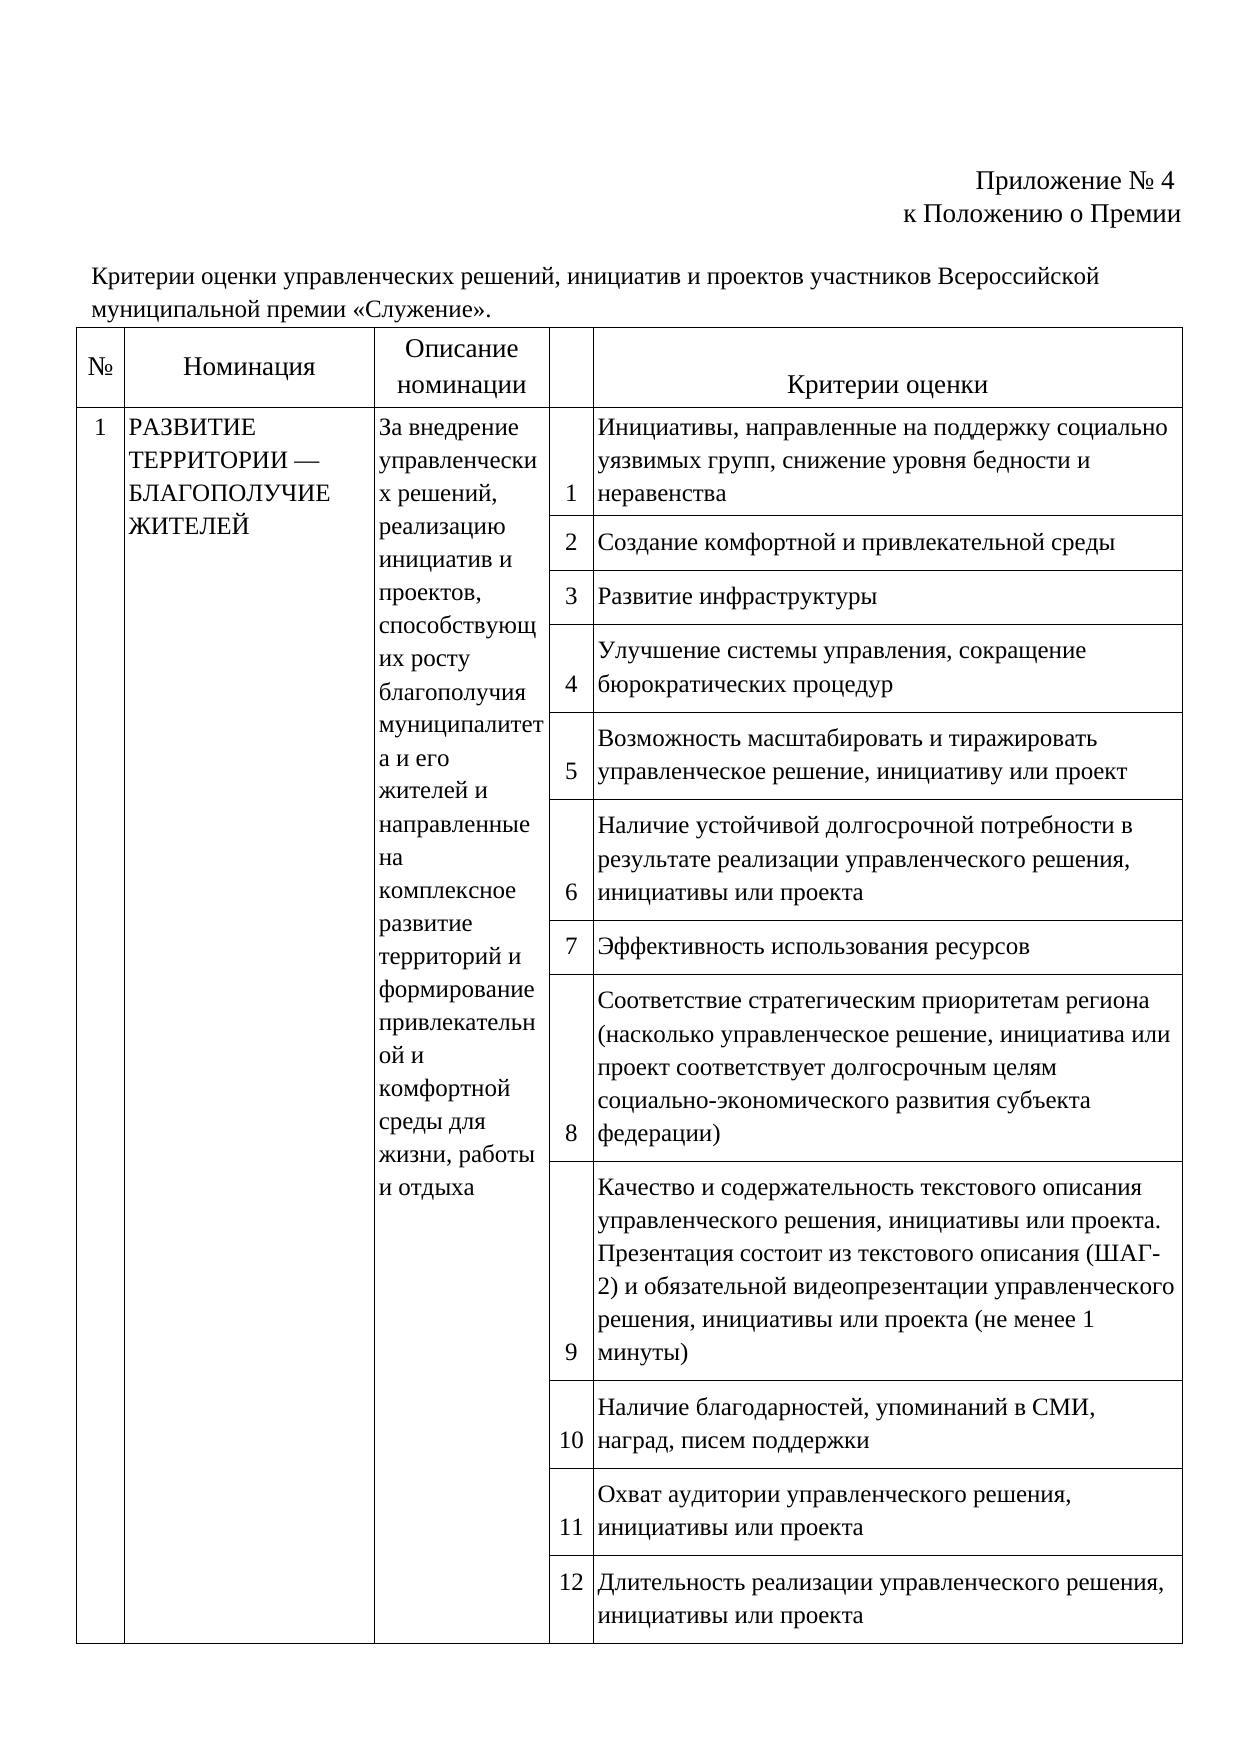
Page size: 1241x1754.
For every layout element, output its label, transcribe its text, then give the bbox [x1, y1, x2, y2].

table_cell 1 [77, 408, 124, 1643]
table_cell Наличие благодарностей, упоминаний в СМИ, наград, писем поддержки [594, 1381, 1182, 1468]
table_cell 8 [550, 975, 593, 1161]
table_cell 3 [550, 571, 593, 624]
table_cell За внедрение управленческих решений, реализацию инициатив и проектов, способствующих росту благополучия муниципалитета и его жителей и направленные на комплексное развитие территорий и формирование привлекательной и комфортной среды для жизни, работы и отдыха [375, 408, 549, 1643]
table_cell РАЗВИТИЕ ТЕРРИТОРИИ — БЛАГОПОЛУЧИЕ ЖИТЕЛЕЙ [125, 408, 374, 1643]
table_cell 5 [550, 713, 593, 799]
table_cell 1 [550, 408, 593, 515]
table_cell Возможность масштабировать и тиражировать управленческое решение, инициативу или проект [594, 713, 1182, 799]
table_header Описание номинации [375, 328, 549, 407]
table_cell Соответствие стратегическим приоритетам региона (насколько управленческое решение, инициатива или проект соответствует долгосрочным целям социально-экономического развития субъекта федерации) [594, 975, 1182, 1161]
table_header [550, 328, 593, 407]
table_cell 6 [550, 800, 593, 920]
table_cell 12 [550, 1556, 593, 1643]
table_cell Наличие устойчивой долгосрочной потребности в результате реализации управленческого решения, инициативы или проекта [594, 800, 1182, 920]
table_cell 10 [550, 1381, 593, 1468]
table_cell Эффективность использования ресурсов [594, 921, 1182, 974]
table_header № [77, 328, 124, 407]
table_cell Создание комфортной и привлекательной среды [594, 516, 1182, 570]
table_cell Длительность реализации управленческого решения, инициативы или проекта [594, 1556, 1182, 1643]
table_header Критерии оценки [594, 328, 1182, 407]
table_cell 9 [550, 1162, 593, 1380]
table_cell Развитие инфраструктуры [594, 571, 1182, 624]
table_cell Улучшение системы управления, сокращение бюрократических процедур [594, 625, 1182, 712]
table_cell Охват аудитории управленческого решения, инициативы или проекта [594, 1469, 1182, 1555]
table_cell Качество и содержательность текстового описания управленческого решения, инициативы или проекта. Презентация состоит из текстового описания (ШАГ-2) и обязательной видеопрезентации управленческого решения, инициативы или проекта (не менее 1 минуты) [594, 1162, 1182, 1380]
text Критерии оценки управленческих решений, инициатив и проектов участников Всероссийской муниципальной премии «Служение». [91, 261, 1181, 323]
subtitle Приложение № 4 к Положению о Премии [76, 164, 1181, 228]
table_cell Инициативы, направленные на поддержку социально уязвимых групп, снижение уровня бедности и неравенства [594, 408, 1182, 515]
table_cell 2 [550, 516, 593, 570]
table_cell 11 [550, 1469, 593, 1555]
table_cell 7 [550, 921, 593, 974]
table_header Номинация [125, 328, 374, 407]
table_cell 4 [550, 625, 593, 712]
